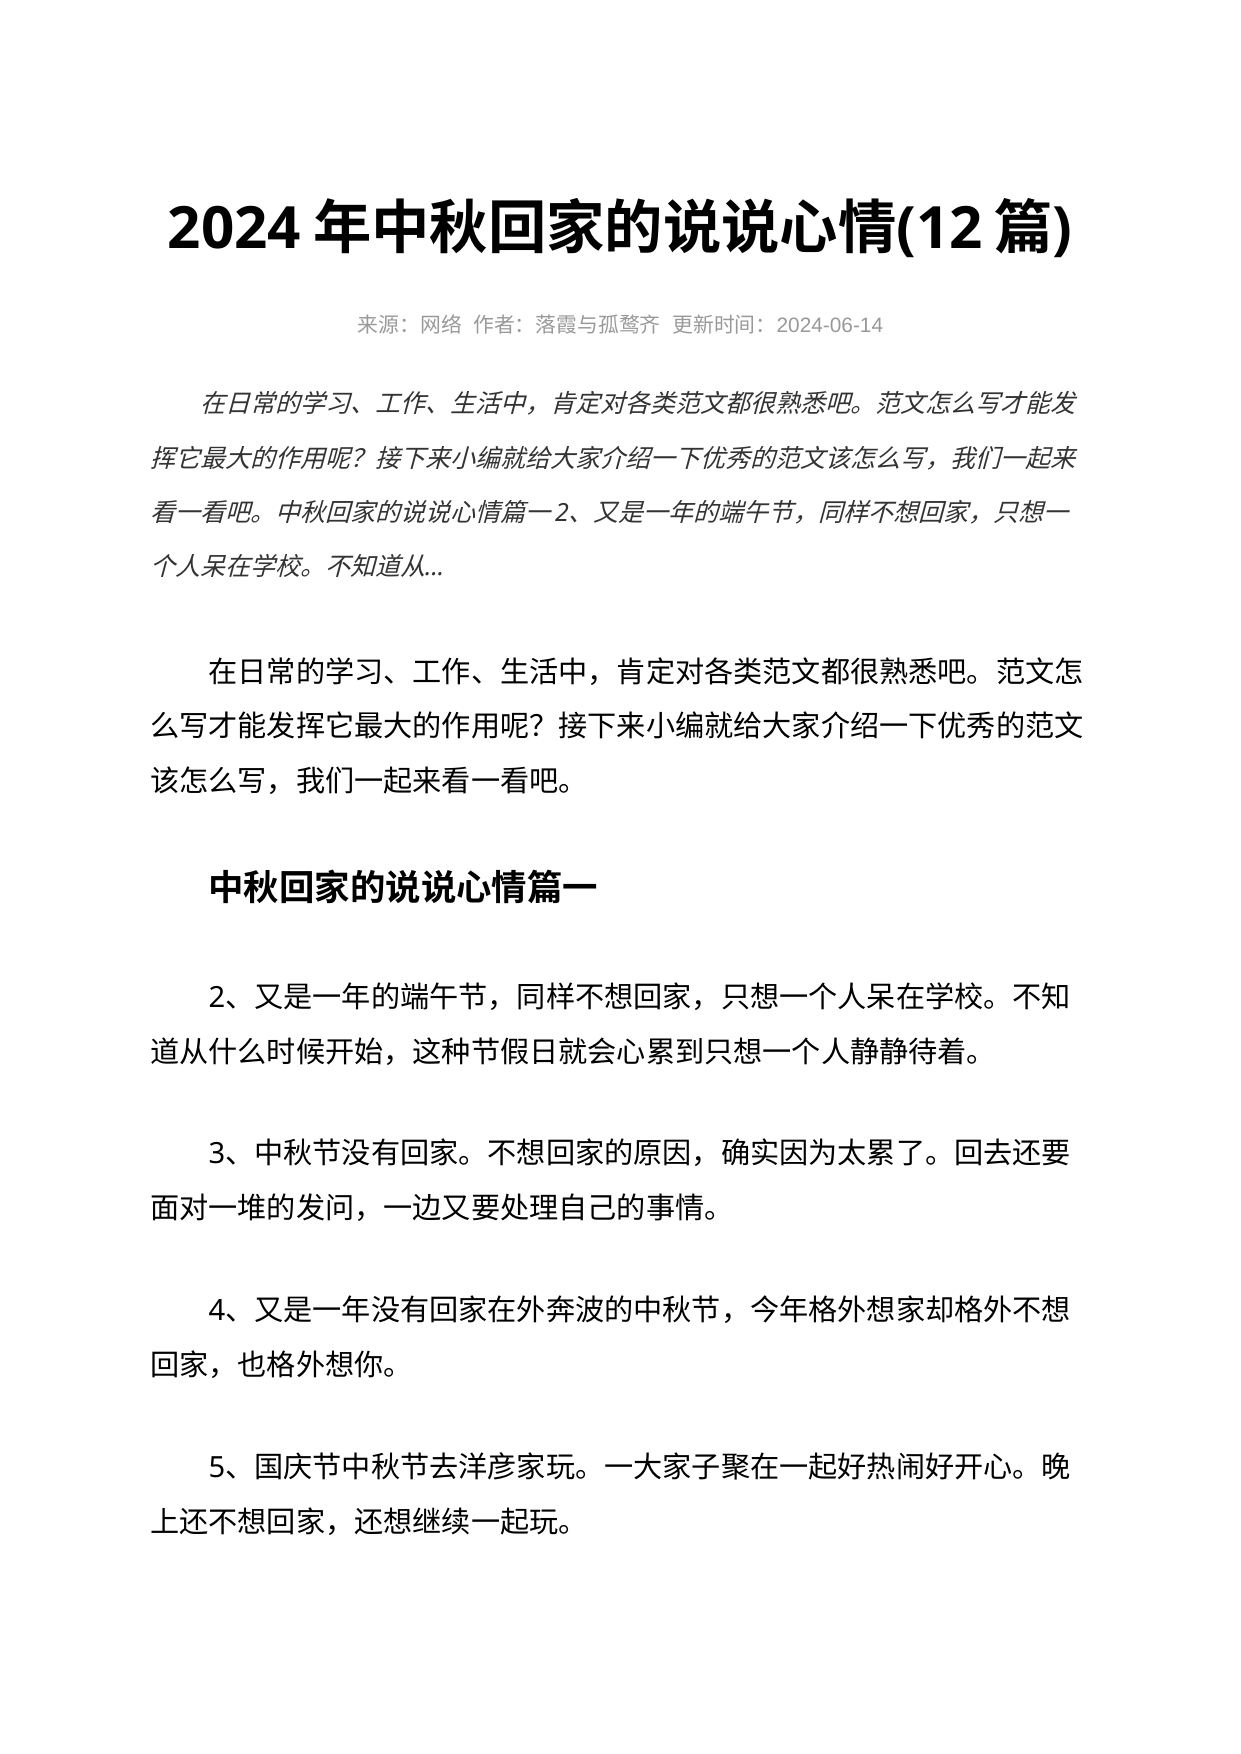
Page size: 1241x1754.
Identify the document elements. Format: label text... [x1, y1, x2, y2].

subtitle 2024年中秋回家的说说心情(12篇) [150, 181, 1090, 266]
text 在日常的学习、工作、生活中，肯定对各类范文都很熟悉吧。范文怎么写才能发挥它最大的作用呢？接下来小编就给大家介绍一下优秀的范文该怎么写，我们一起来看一看吧。中秋回家的说说心情篇一2、又是一年的端午节，同样不想回家，只想一个人呆在学校。不知道从... [150, 384, 1090, 583]
text 来源：网络 作者：落霞与孤鹜齐 更新时间：2024-06-14 [150, 313, 1090, 337]
text 3、中秋节没有回家。不想回家的原因，确实因为太累了。回去还要面对一堆的发问，一边又要处理自己的事情。 [150, 1130, 1090, 1227]
text 在日常的学习、工作、生活中，肯定对各类范文都很熟悉吧。范文怎么写才能发挥它最大的作用呢？接下来小编就给大家介绍一下优秀的范文该怎么写，我们一起来看一看吧。 [150, 648, 1090, 800]
text 4、又是一年没有回家在外奔波的中秋节，今年格外想家却格外不想回家，也格外想你。 [150, 1287, 1090, 1384]
text 中秋回家的说说心情篇一 [150, 860, 1090, 911]
text 2、又是一年的端午节，同样不想回家，只想一个人呆在学校。不知道从什么时候开始，这种节假日就会心累到只想一个人静静待着。 [150, 973, 1090, 1070]
text 5、国庆节中秋节去洋彦家玩。一大家子聚在一起好热闹好开心。晚上还不想回家，还想继续一起玩。 [150, 1443, 1090, 1541]
